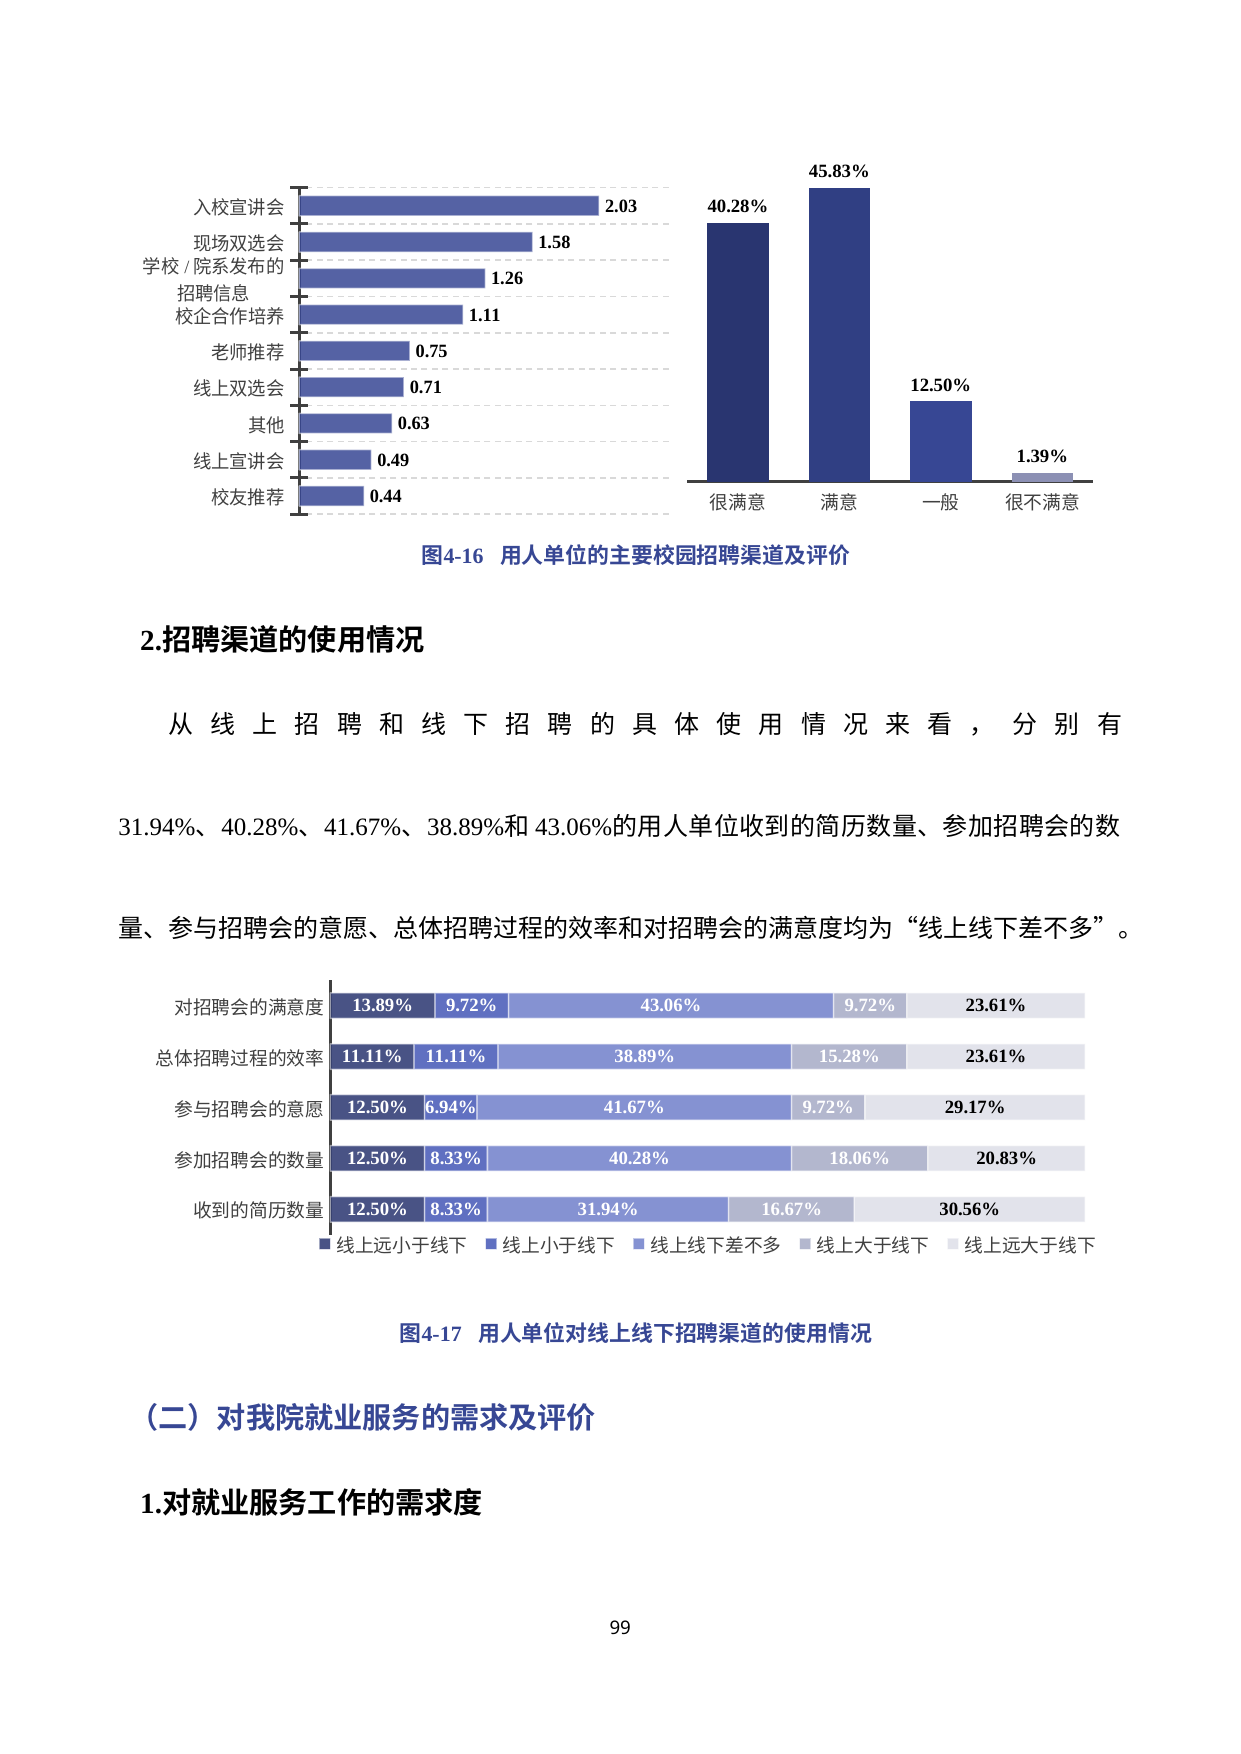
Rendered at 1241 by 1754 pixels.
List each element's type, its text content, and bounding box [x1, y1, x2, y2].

text 从线上招聘和线下招聘的具体使用情况来看，分别有31.94%、40.28%、41.67%、38.89%和43.06%的用人单位收到的简历数量、参加招聘会的数量、参与招聘会的意愿、总体招聘过程的效率和对招聘会的满意度均为“线上线下差不多”。 [118, 689, 1122, 960]
text 1.对就业服务工作的需求度 [140, 1467, 1122, 1534]
text （二）对我院就业服务的需求及评价 [129, 1382, 1122, 1449]
list 用人单位对线上线下招聘渠道的使用情况 [171, 1316, 1100, 1348]
list 用人单位的主要校园招聘渠道及评价 [171, 538, 1100, 570]
text 2.招聘渠道的使用情况 [140, 604, 1122, 672]
